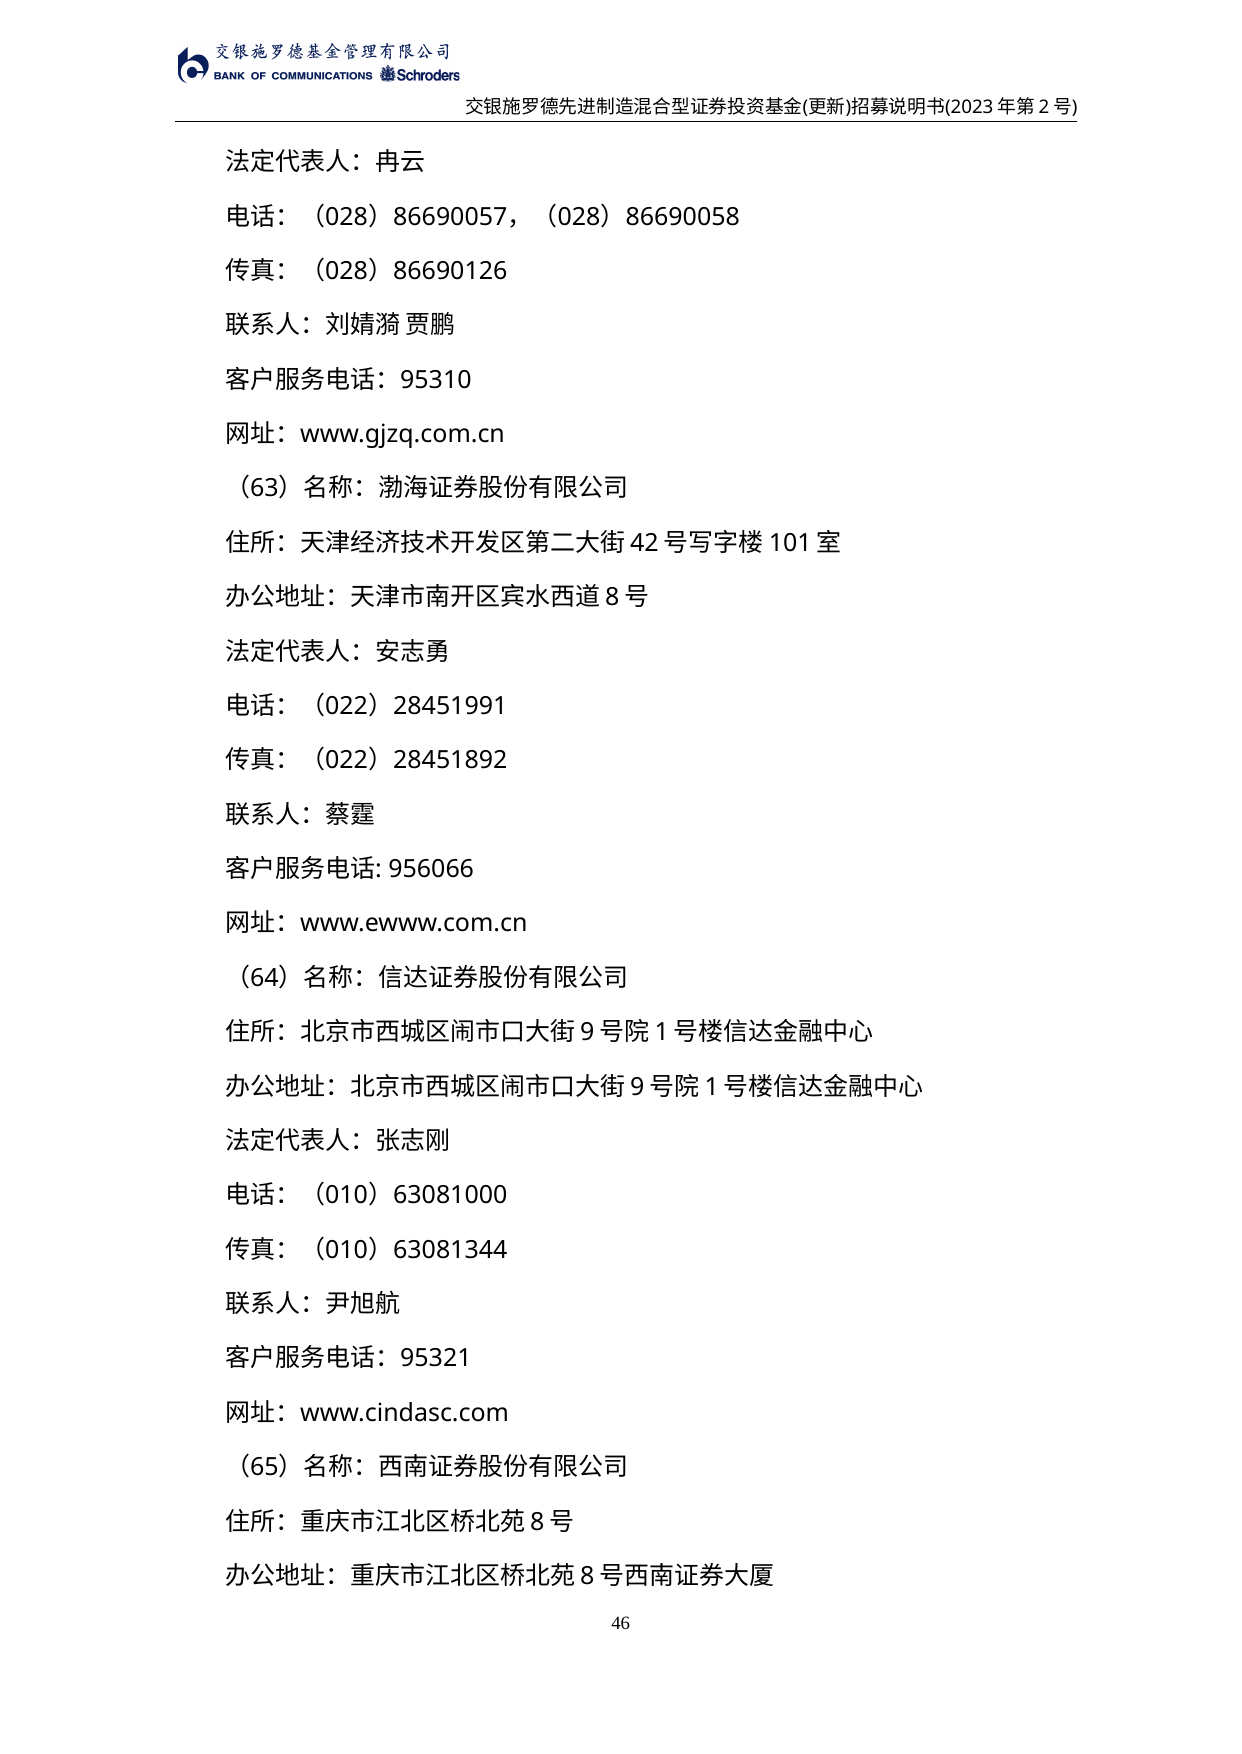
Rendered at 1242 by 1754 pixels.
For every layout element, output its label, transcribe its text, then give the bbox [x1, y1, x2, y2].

text 电话：（010）63081000 [175, 1175, 1077, 1211]
text 传真：（028）86690126 [175, 250, 1077, 287]
text 联系人：刘婧漪 贾鹏 [175, 305, 1077, 341]
text 住所：重庆市江北区桥北苑8号 [175, 1501, 1077, 1537]
text 网址：www.ewww.com.cn [175, 903, 1077, 939]
text （63）名称：渤海证券股份有限公司 [175, 468, 1077, 504]
text 住所：天津经济技术开发区第二大街42号写字楼101室 [175, 522, 1077, 558]
text 联系人：尹旭航 [175, 1283, 1077, 1320]
text 法定代表人：张志刚 [175, 1120, 1077, 1157]
text 电话：（022）28451991 [175, 685, 1077, 722]
text （65）名称：西南证券股份有限公司 [175, 1447, 1077, 1483]
text （64）名称：信达证券股份有限公司 [175, 957, 1077, 993]
text 传真：（010）63081344 [175, 1229, 1077, 1265]
text 联系人：蔡霆 [175, 794, 1077, 830]
text 办公地址：天津市南开区宾水西道8号 [175, 577, 1077, 613]
text 住所：北京市西城区闹市口大街9号院1号楼信达金融中心 [175, 1012, 1077, 1048]
text 办公地址：重庆市江北区桥北苑8号西南证券大厦 [175, 1555, 1077, 1592]
text 网址：www.gjzq.com.cn [175, 413, 1077, 450]
text 法定代表人：冉云 [175, 142, 1077, 178]
text 客户服务电话：95321 [175, 1338, 1077, 1374]
text 电话：（028）86690057，（028）86690058 [175, 196, 1077, 232]
text 传真：（022）28451892 [175, 740, 1077, 776]
picture [178, 43, 460, 83]
text 客户服务电话：95310 [175, 359, 1077, 395]
text 办公地址：北京市西城区闹市口大街9号院1号楼信达金融中心 [175, 1066, 1077, 1102]
text 客户服务电话: 956066 [175, 848, 1077, 885]
text 网址：www.cindasc.com [175, 1392, 1077, 1428]
text 法定代表人：安志勇 [175, 631, 1077, 667]
